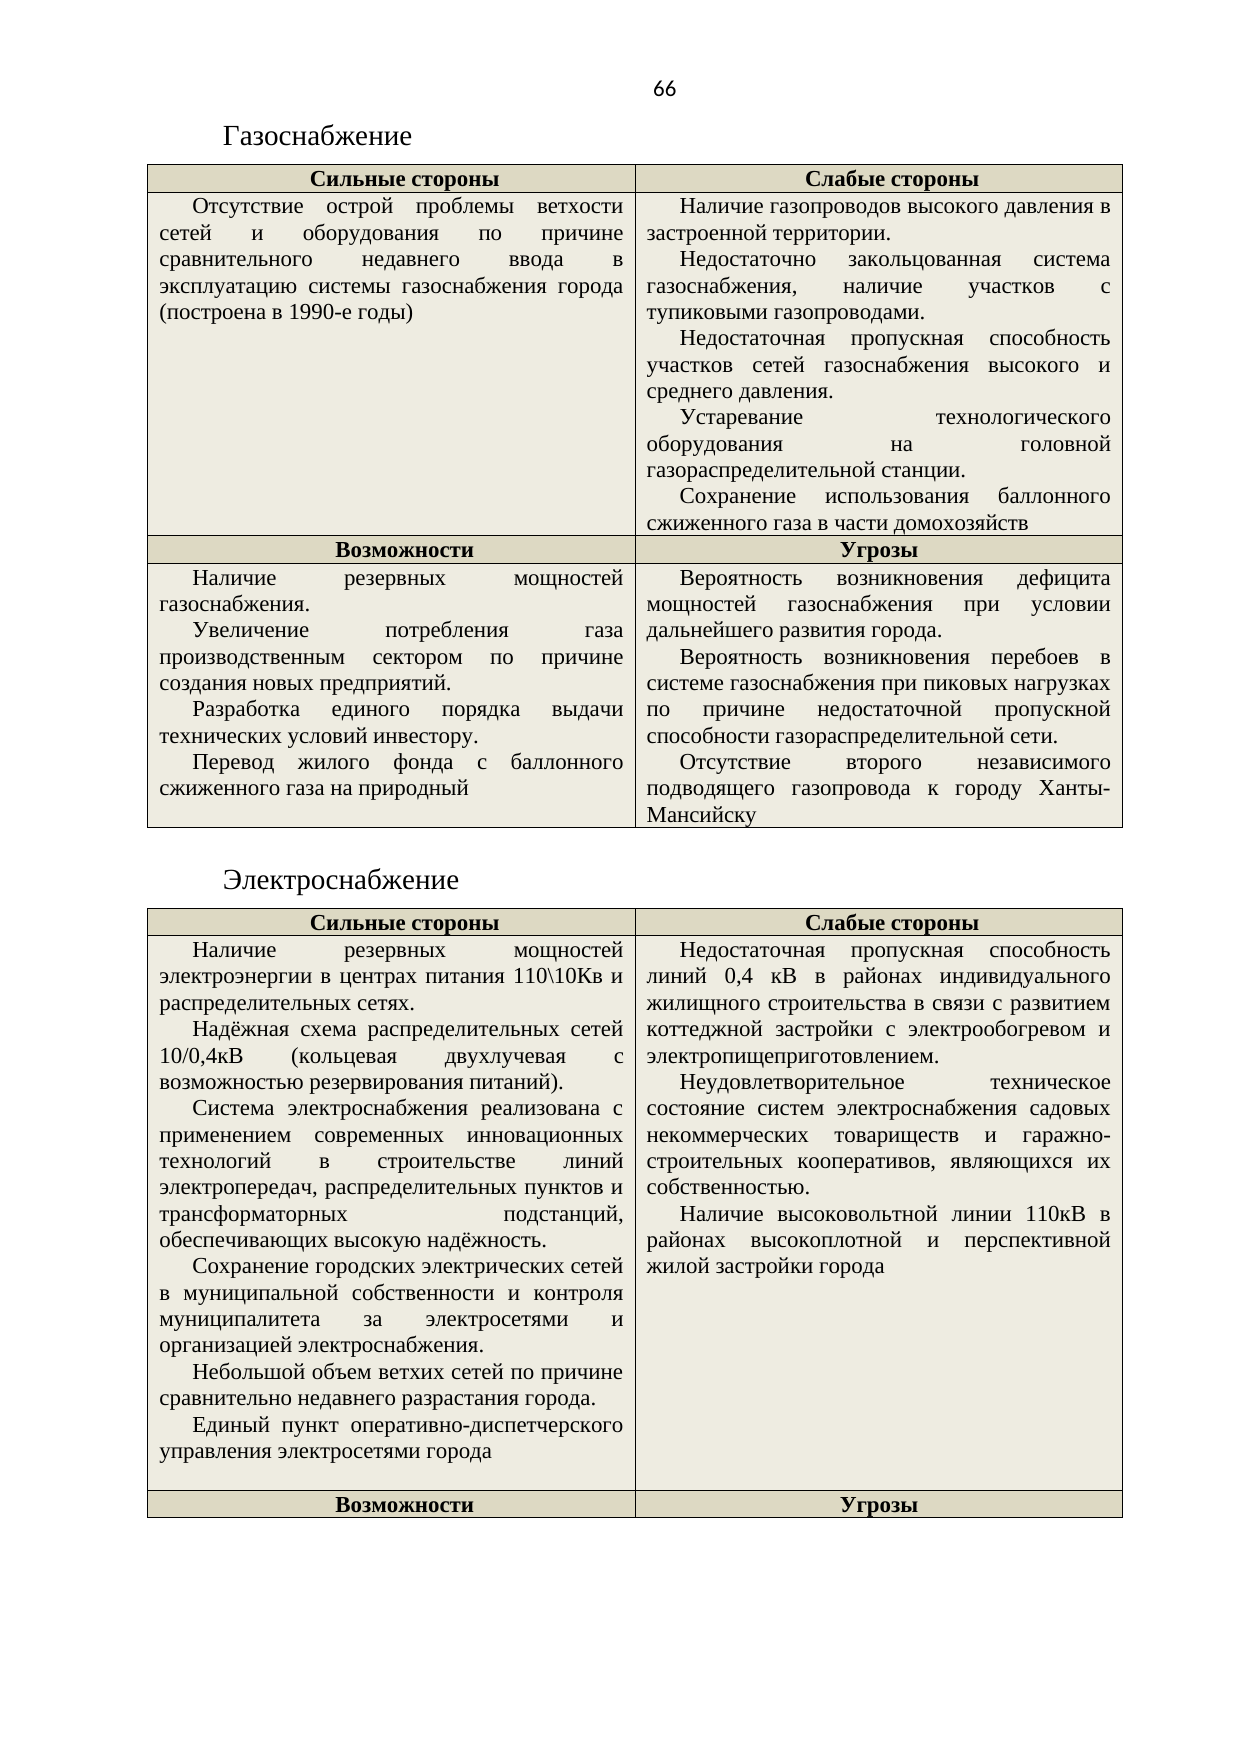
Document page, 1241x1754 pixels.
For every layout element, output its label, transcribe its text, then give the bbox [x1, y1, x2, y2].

table_cell Возможности [148, 536, 635, 563]
text Электроснабжение [148, 862, 1181, 895]
table_cell Наличие резервных мощностей электроэнергии в центрах питания 110\10Кв и распределительных сетях. Надёжная схема распределительных сетей 10/0,4кВ (кольцевая двухлучевая с возможностью резервирования питаний). Система электроснабжения реализована с применением современных инновационных технологий в строительстве линий электропередач, распределительных пунктов и трансформаторных подстанций, обеспечивающих высокую надёжность. Сохранение городских электрических сетей в муниципальной собственности и контроля муниципалитета за электросетями и организацией электроснабжения. Небольшой объем ветхих сетей по причине сравнительно недавнего разрастания города. Единый пункт оперативно-диспетчерского управления электросетями города [148, 936, 635, 1490]
table_cell Вероятность возникновения дефицита мощностей газоснабжения при условии дальнейшего развития города. Вероятность возникновения перебоев в системе газоснабжения при пиковых нагрузках по причине недостаточной пропускной способности газораспределительной сети. Отсутствие второго независимого подводящего газопровода к городу Ханты-Мансийску [636, 564, 1122, 827]
table_cell Угрозы [636, 536, 1122, 563]
table_cell Отсутствие острой проблемы ветхости сетей и оборудования по причине сравнительного недавнего ввода в эксплуатацию системы газоснабжения города (построена в 1990-е годы) [148, 193, 635, 535]
table_header Слабые стороны [636, 165, 1122, 192]
text Газоснабжение [148, 118, 1181, 152]
table_cell Наличие газопроводов высокого давления в застроенной территории. Недостаточно закольцованная система газоснабжения, наличие участков с тупиковыми газопроводами. Недостаточная пропускная способность участков сетей газоснабжения высокого и среднего давления. Устаревание технологического оборудования на головной газораспределительной станции. Сохранение использования баллонного сжиженного газа в части домохозяйств [636, 193, 1122, 535]
table_cell Возможности [148, 1491, 635, 1517]
table_header Сильные стороны [148, 909, 635, 935]
table_cell Наличие резервных мощностей газоснабжения. Увеличение потребления газа производственным сектором по причине создания новых предприятий. Разработка единого порядка выдачи технических условий инвестору. Перевод жилого фонда с баллонного сжиженного газа на природный [148, 564, 635, 827]
table_cell Угрозы [636, 1491, 1122, 1517]
table_header Слабые стороны [636, 909, 1122, 935]
table_header Сильные стороны [148, 165, 635, 192]
table_cell Недостаточная пропускная способность линий 0,4 кВ в районах индивидуального жилищного строительства в связи с развитием коттеджной застройки с электрообогревом и электропищеприготовлением. Неудовлетворительное техническое состояние систем электроснабжения садовых некоммерческих товариществ и гаражно-строительных кооперативов, являющихся их собственностью. Наличие высоковольтной линии 110кВ в районах высокоплотной и перспективной жилой застройки города [636, 936, 1122, 1490]
